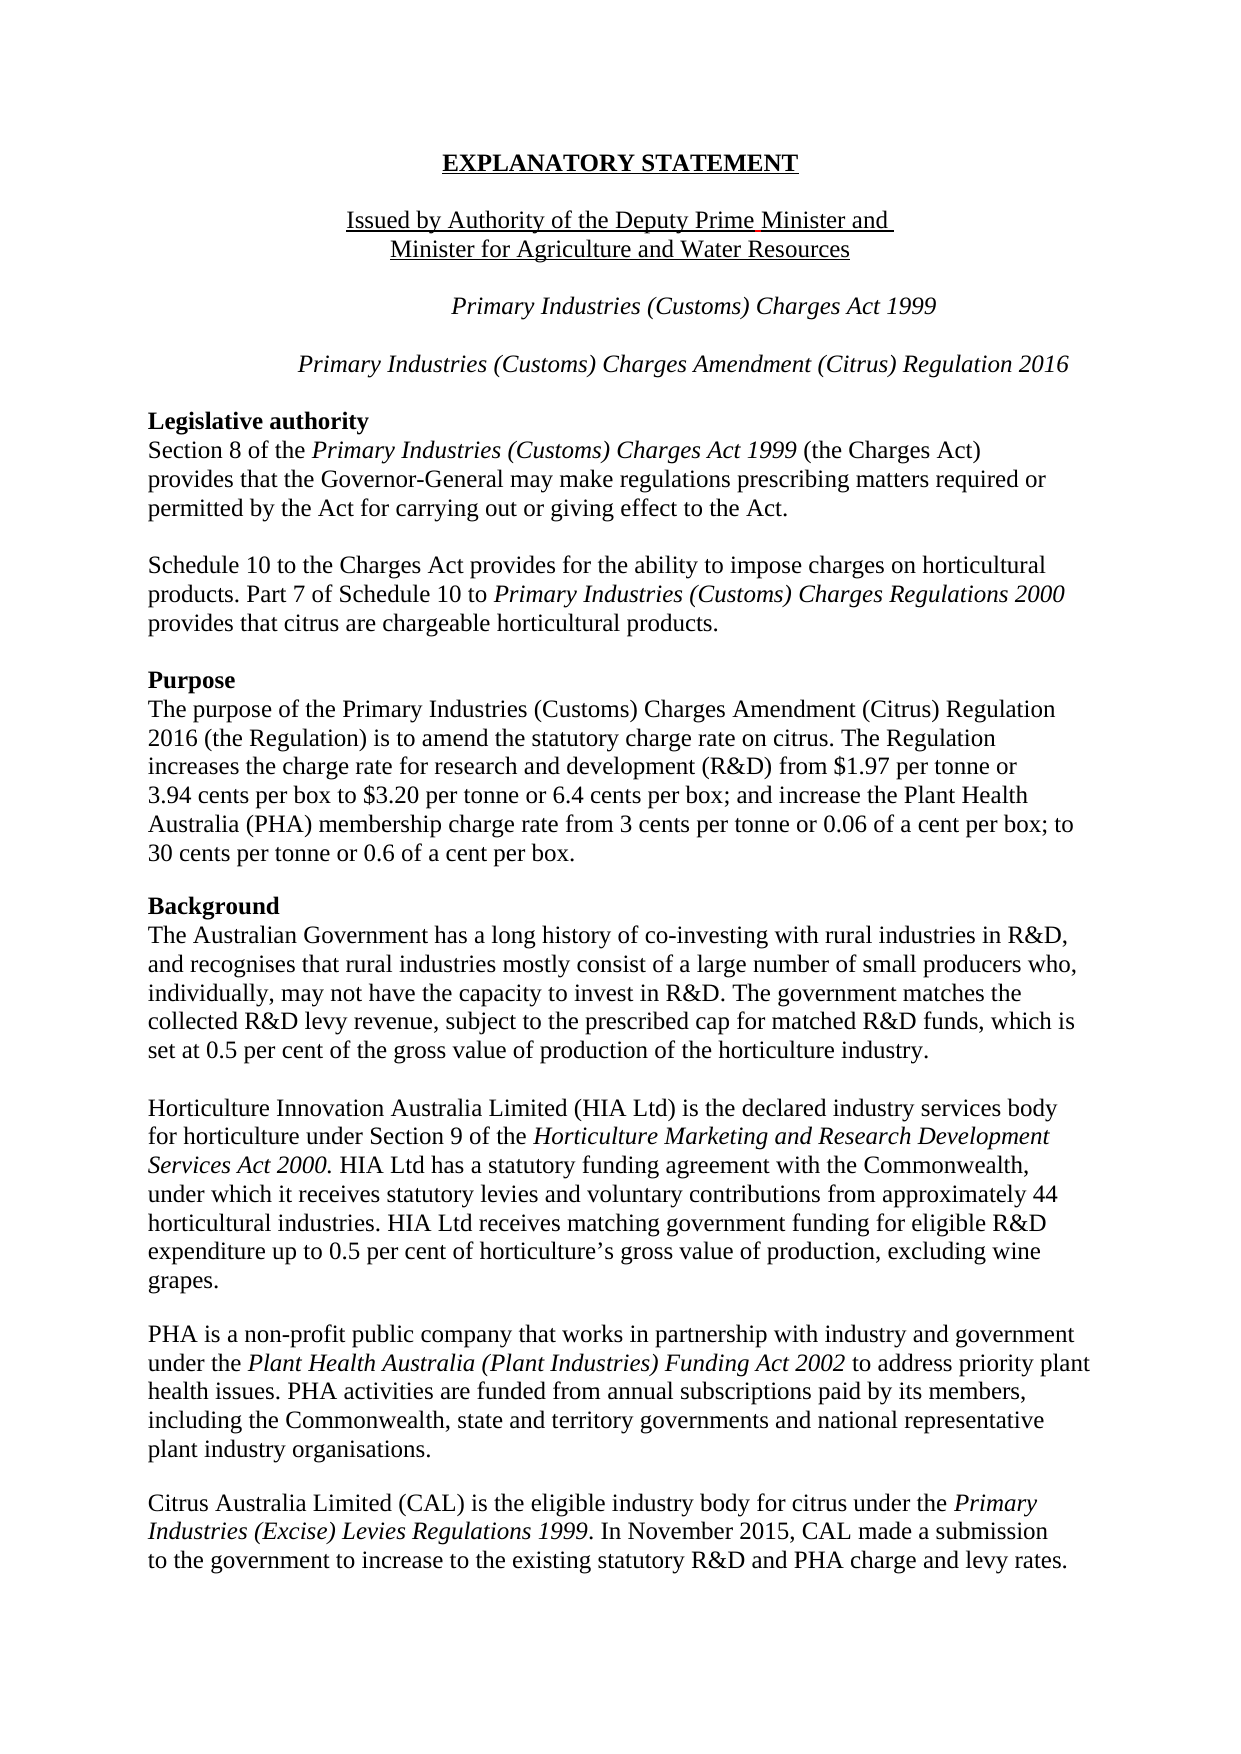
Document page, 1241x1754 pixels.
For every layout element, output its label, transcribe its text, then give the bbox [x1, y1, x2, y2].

text Explanatory Statement [148, 148, 1092, 176]
text PHA is a non-profit public company that works in partnership with industry and government under the Plant Health Australia (Plant Industries) Funding Act 2002 to address priority plant health issues. PHA activities are funded from annual subscriptions paid by its members, including the Commonwealth, state and territory governments and national representative plant industry organisations. [148, 1319, 1092, 1463]
text Issued by Authority of the Deputy Prime Minister and Minister for Agriculture and Water Resources [148, 205, 1092, 263]
text Primary Industries (Customs) Charges Amendment (Citrus) Regulation 2016 [251, 349, 1092, 378]
text Primary Industries (Customs) Charges Act 1999 [298, 291, 1092, 320]
text Legislative authority [148, 406, 1092, 435]
text Citrus Australia Limited (CAL) is the eligible industry body for citrus under the Primary Industries (Excise) Levies Regulations 1999. In November 2015, CAL made a submission to the government to increase to the existing statutory R&D and PHA charge and levy rates. [148, 1488, 1092, 1603]
text Schedule 10 to the Charges Act provides for the ability to impose charges on horticultural products. Part 7 of Schedule 10 to Primary Industries (Customs) Charges Regulations 2000 provides that citrus are chargeable horticultural products. [148, 550, 1092, 636]
text The Australian Government has a long history of co-investing with rural industries in R&D, and recognises that rural industries mostly consist of a large number of small producers who, individually, may not have the capacity to invest in R&D. The government matches the collected R&D levy revenue, subject to the prescribed cap for matched R&D funds, which is set at 0.5 per cent of the gross value of production of the horticulture industry. [148, 920, 1092, 1064]
text Purpose [148, 665, 1092, 694]
text The purpose of the Primary Industries (Customs) Charges Amendment (Citrus) Regulation 2016 (the Regulation) is to amend the statutory charge rate on citrus. The Regulation increases the charge rate for research and development (R&D) from $1.97 per tonne or 3.94 cents per box to $3.20 per tonne or 6.4 cents per box; and increase the Plant Health Australia (PHA) membership charge rate from 3 cents per tonne or 0.06 of a cent per box; to 30 cents per tonne or 0.6 of a cent per box. [148, 694, 1092, 866]
text Section 8 of the Primary Industries (Customs) Charges Act 1999 (the Charges Act) provides that the Governor-General may make regulations prescribing matters required or permitted by the Act for carrying out or giving effect to the Act. [148, 435, 1092, 521]
text Background [148, 891, 1092, 920]
text Horticulture Innovation Australia Limited (HIA Ltd) is the declared industry services body for horticulture under Section 9 of the Horticulture Marketing and Research Development Services Act 2000. HIA Ltd has a statutory funding agreement with the Commonwealth, under which it receives statutory levies and voluntary contributions from approximately 44 horticultural industries. HIA Ltd receives matching government funding for eligible R&D expenditure up to 0.5 per cent of horticulture’s gross value of production, excluding wine grapes. [148, 1093, 1092, 1294]
